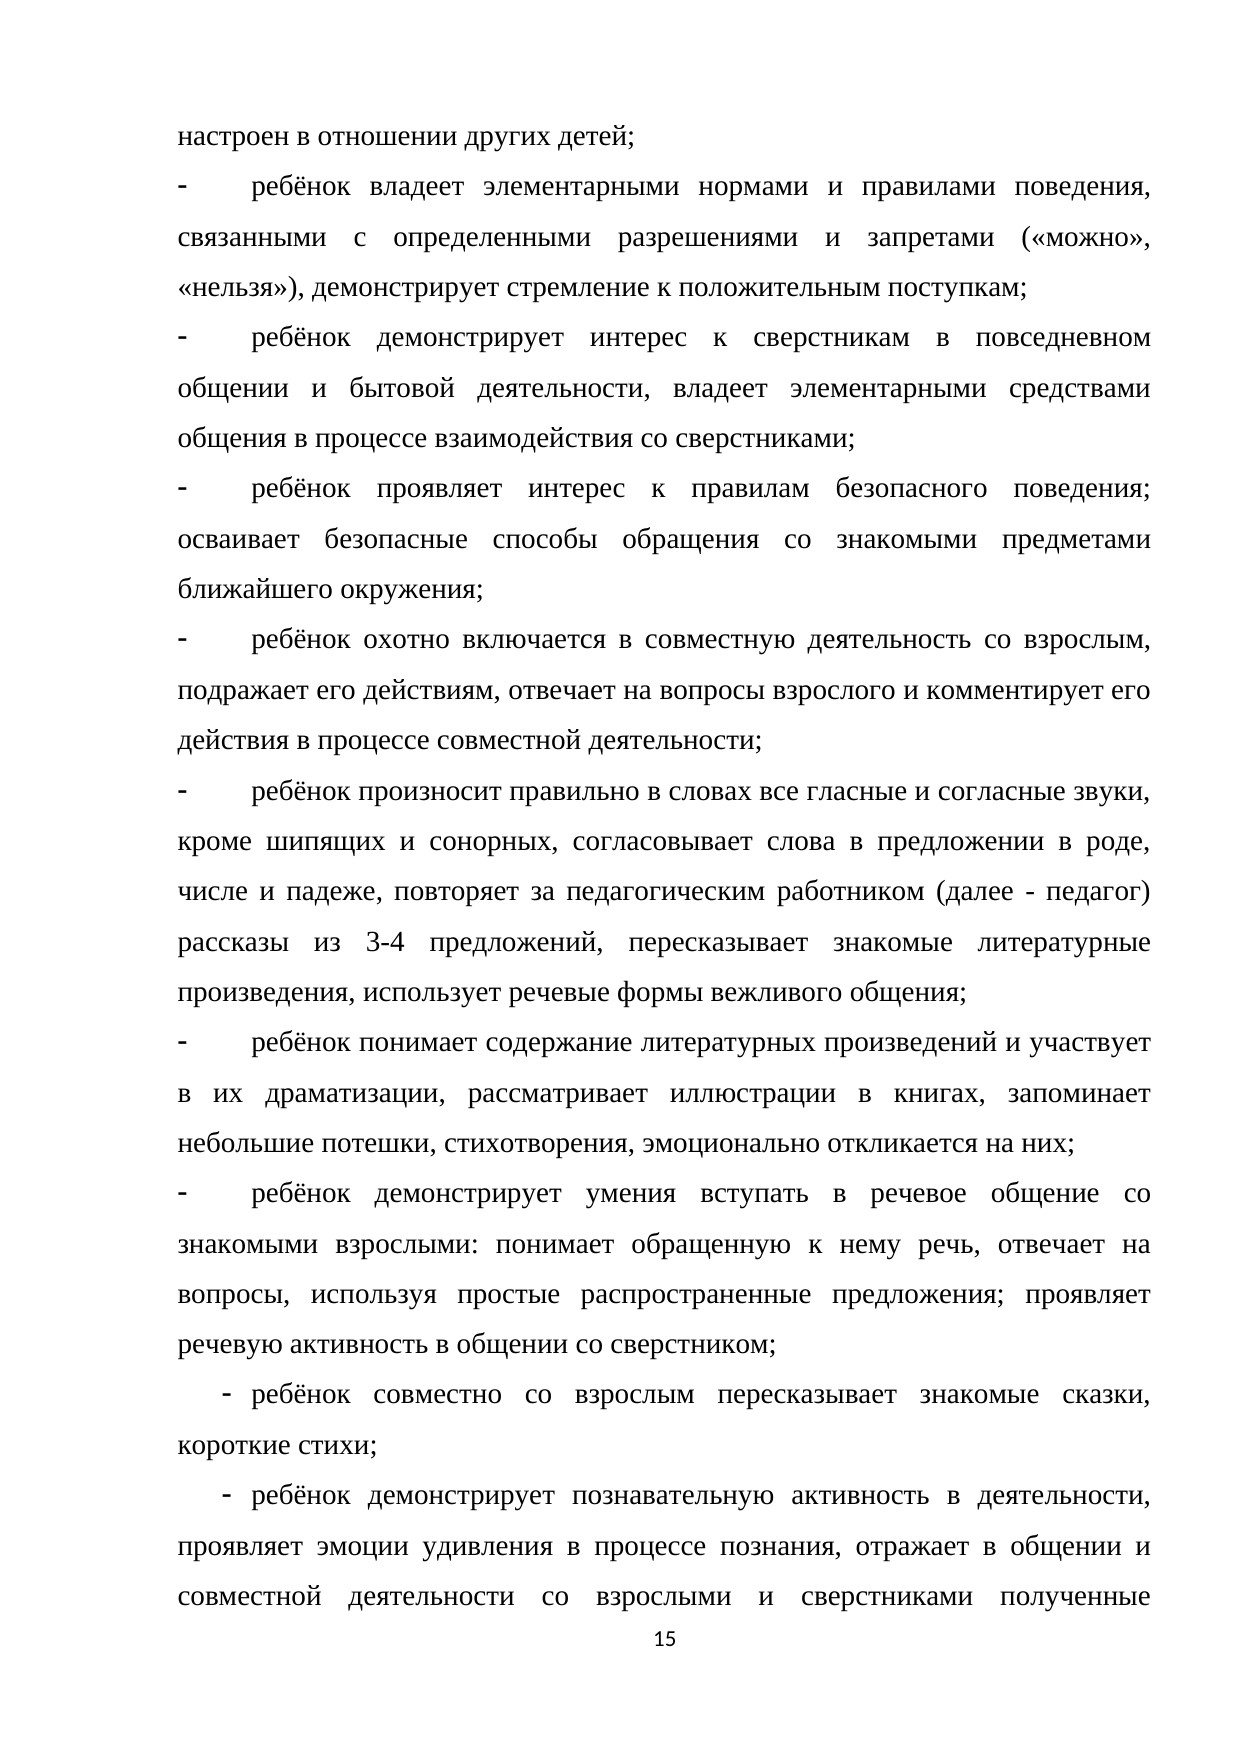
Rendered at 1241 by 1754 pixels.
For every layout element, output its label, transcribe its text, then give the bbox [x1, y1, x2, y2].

list ребёнок проявляет интерес к правилам безопасного поведения; осваивает безопасные способы обращения со знакомыми предметами ближайшего окружения; [177, 471, 1152, 605]
list ребёнок понимает содержание литературных произведений и участвует в их драматизации, рассматривает иллюстрации в книгах, запоминает небольшие потешки, стихотворения, эмоционально откликается на них; [177, 1024, 1152, 1158]
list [177, 118, 1152, 152]
list ребёнок охотно включается в совместную деятельность со взрослым, подражает его действиям, отвечает на вопросы взрослого и комментирует его действия в процессе совместной деятельности; [177, 622, 1152, 756]
list ребёнок демонстрирует умения вступать в речевое общение со знакомыми взрослыми: понимает обращенную к нему речь, отвечает на вопросы, используя простые распространенные предложения; проявляет речевую активность в общении со сверстником; [177, 1175, 1152, 1360]
list ребёнок демонстрирует интерес к сверстникам в повседневном общении и бытовой деятельности, владеет элементарными средствами общения в процессе взаимодействия со сверстниками; [177, 319, 1152, 454]
list ребёнок владеет элементарными нормами и правилами поведения, связанными с определенными разрешениями и запретами («можно», «нельзя»), демонстрирует стремление к положительным поступкам; [177, 168, 1152, 303]
list ребёнок произносит правильно в словах все гласные и согласные звуки, кроме шипящих и сонорных, согласовывает слова в предложении в роде, числе и падеже, повторяет за педагогическим работником (далее - педагог) рассказы из 3-4 предложений, пересказывает знакомые литературные произведения, использует речевые формы вежливого общения; [177, 773, 1152, 1007]
list ребёнок совместно со взрослым пересказывает знакомые сказки, короткие стихи; [177, 1377, 1152, 1461]
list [177, 1477, 1152, 1612]
